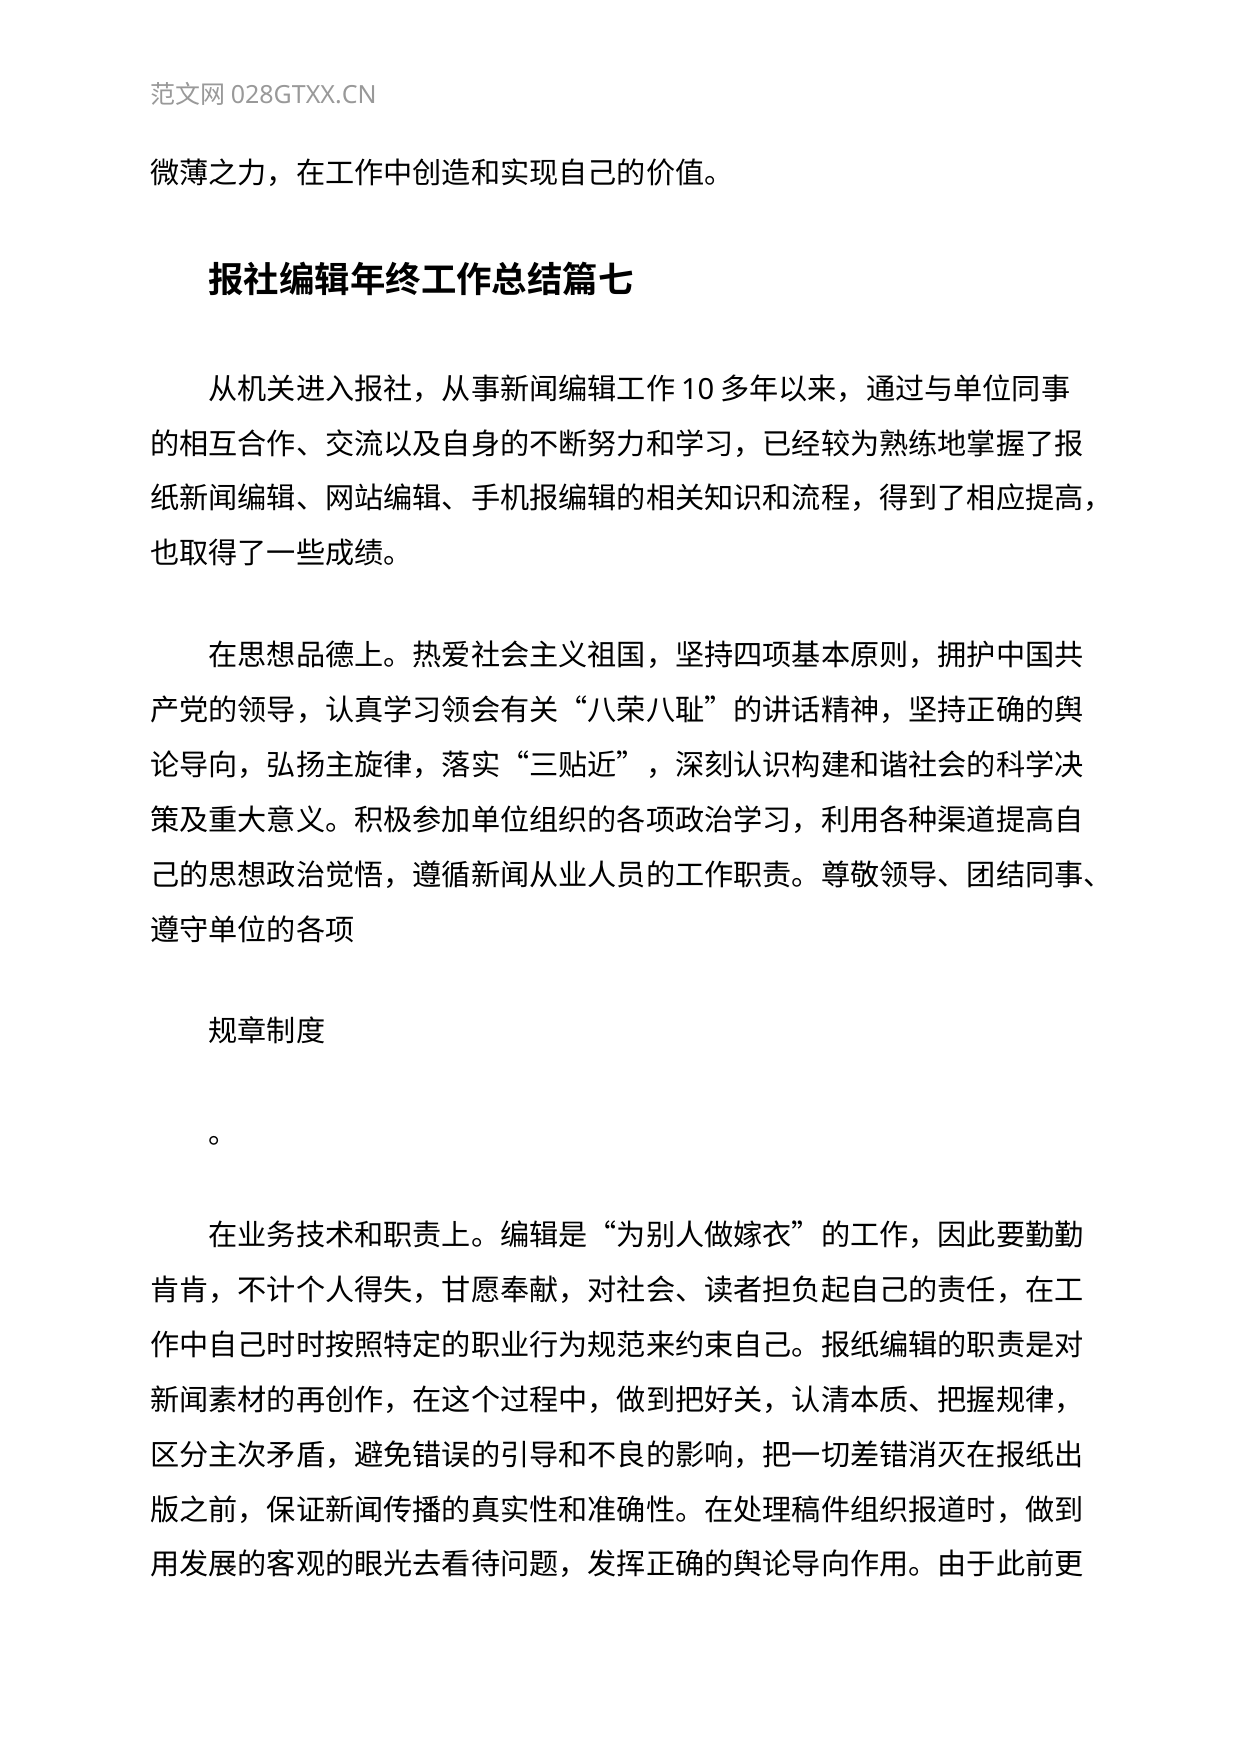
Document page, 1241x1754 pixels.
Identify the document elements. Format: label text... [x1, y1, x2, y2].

text 。 [150, 1110, 1090, 1152]
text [150, 1212, 1090, 1583]
text 规章制度 [150, 1008, 1090, 1050]
text 从机关进入报社，从事新闻编辑工作10多年以来，通过与单位同事的相互合作、交流以及自身的不断努力和学习，已经较为熟练地掌握了报纸新闻编辑、网站编辑、手机报编辑的相关知识和流程，得到了相应提高，也取得了一些成绩。 [150, 365, 1090, 572]
text 在思想品德上。热爱社会主义祖国，坚持四项基本原则，拥护中国共产党的领导，认真学习领会有关“八荣八耻”的讲话精神，坚持正确的舆论导向，弘扬主旋律，落实“三贴近”，深刻认识构建和谐社会的科学决策及重大意义。积极参加单位组织的各项政治学习，利用各种渠道提高自己的思想政治觉悟，遵循新闻从业人员的工作职责。尊敬领导、团结同事、遵守单位的各项 [150, 632, 1090, 948]
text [150, 150, 1090, 192]
text 报社编辑年终工作总结篇七 [150, 252, 1090, 303]
